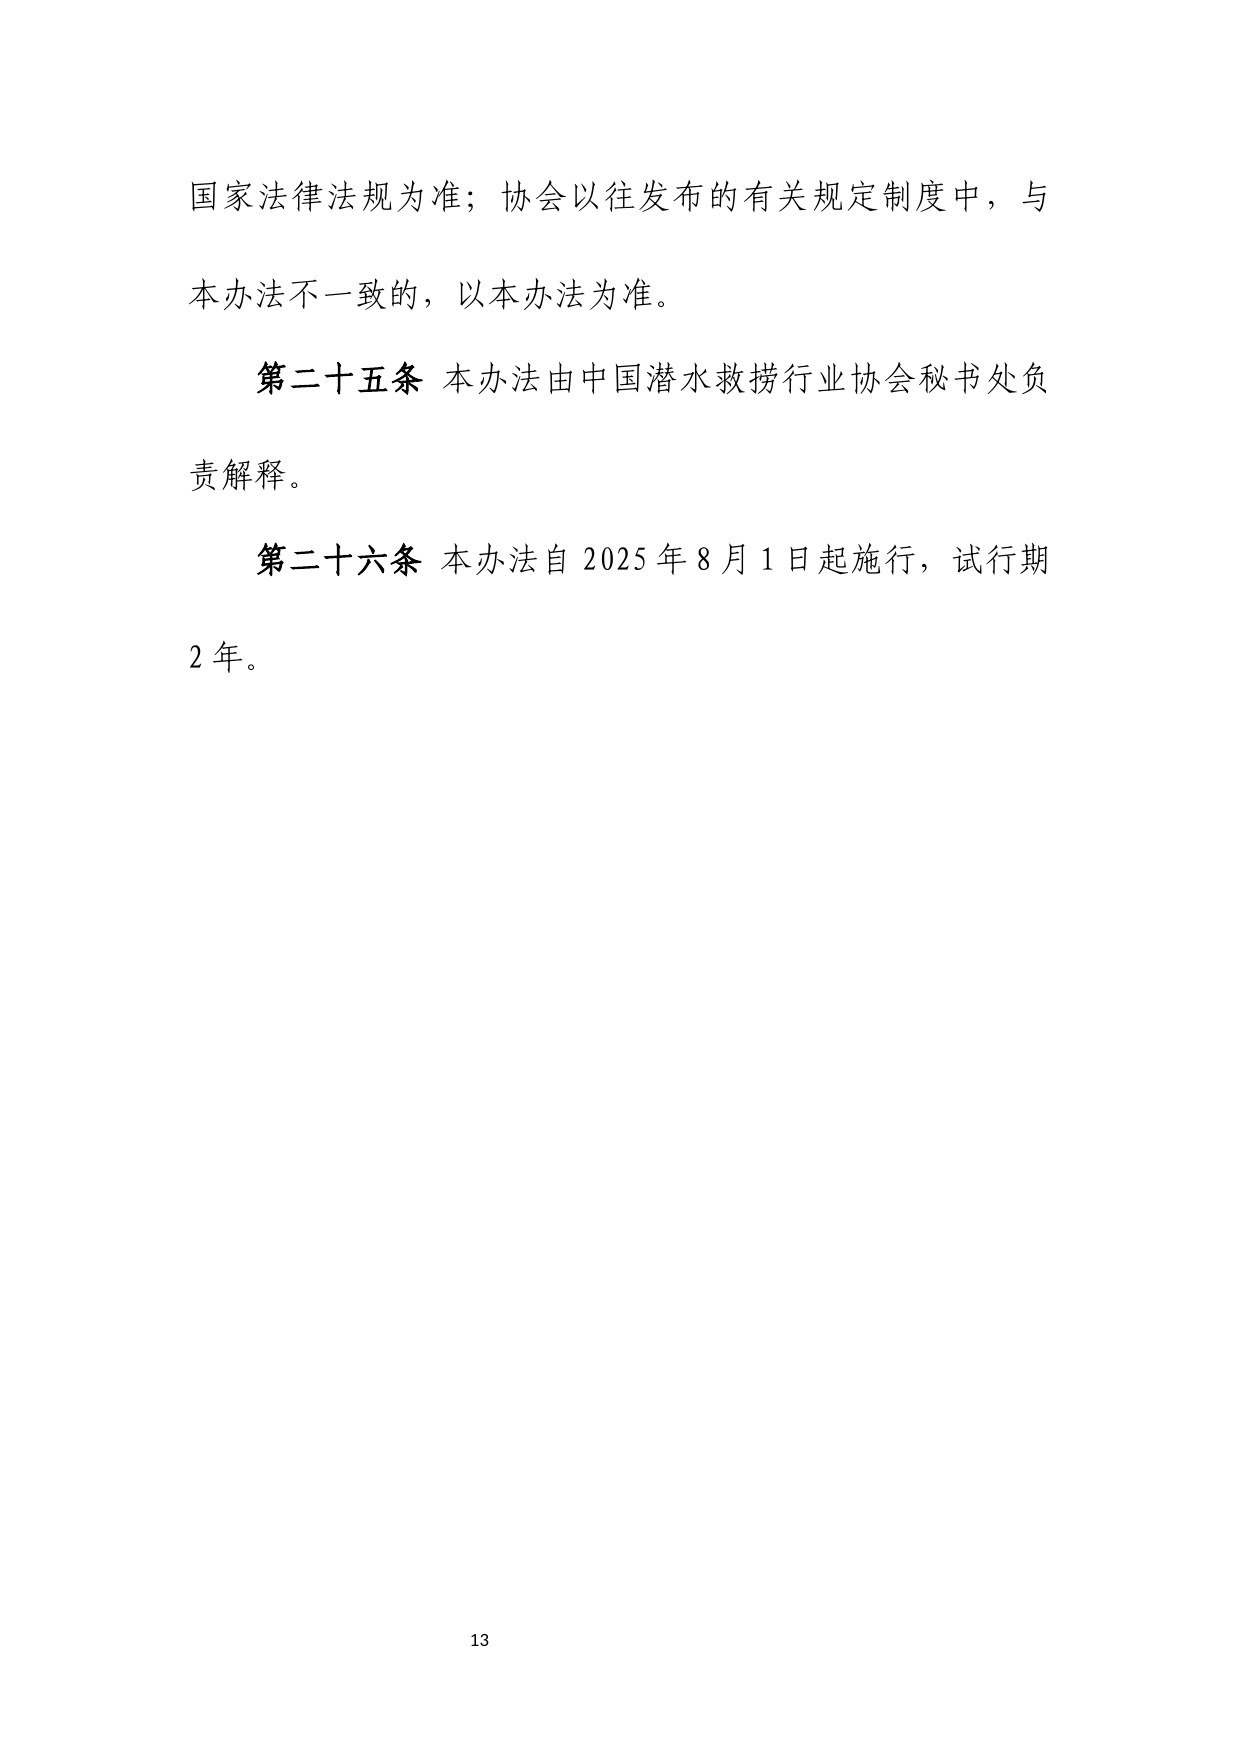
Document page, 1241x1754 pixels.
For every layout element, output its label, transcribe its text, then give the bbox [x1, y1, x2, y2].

text 第二十六条 本办法自2025年8月1日起施行，试行期2年。 [187, 525, 1053, 687]
text 第二十五条 本办法由中国潜水救捞行业协会秘书处负责解释。 [187, 343, 1053, 506]
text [187, 162, 1053, 324]
